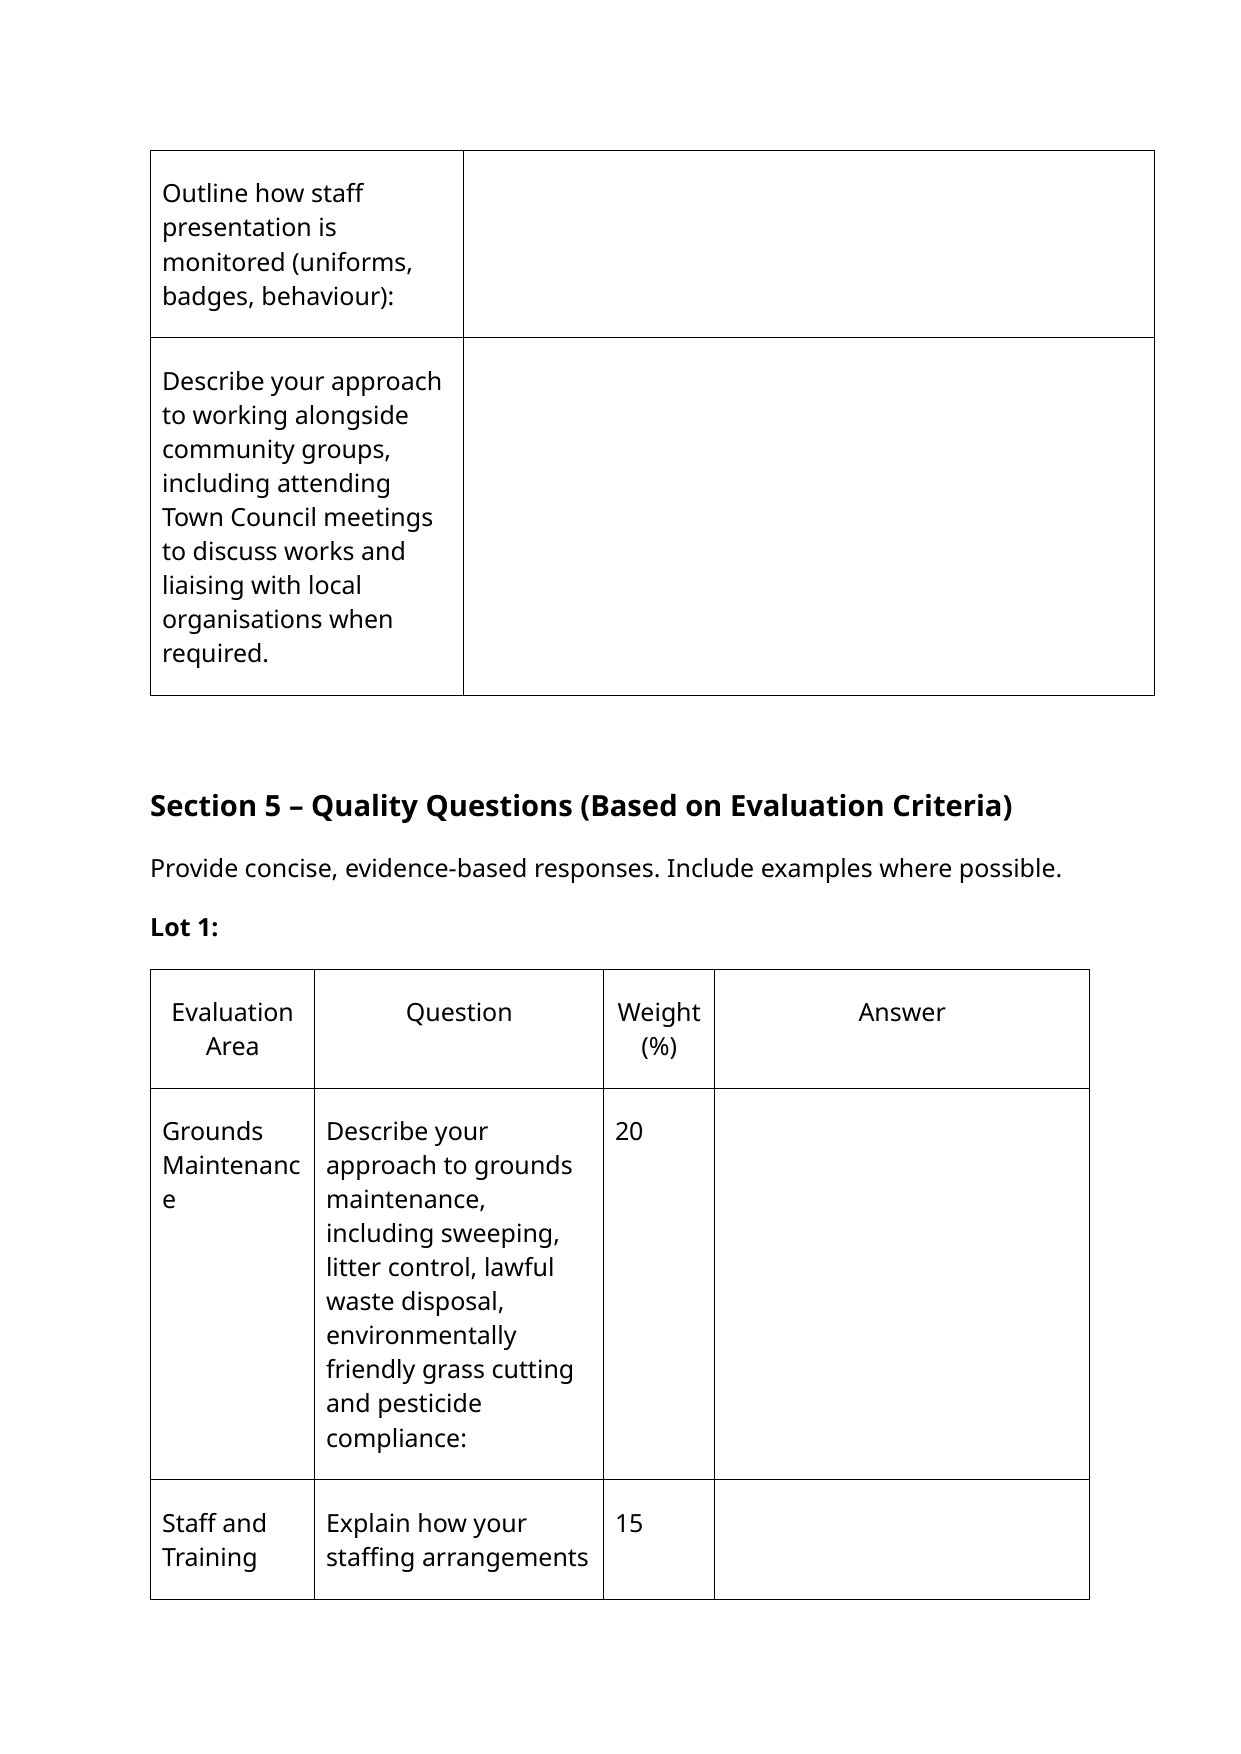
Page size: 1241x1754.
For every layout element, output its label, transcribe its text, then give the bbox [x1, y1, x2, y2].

table_header Evaluation Area [151, 970, 314, 1088]
text Lot 1: [150, 909, 1090, 943]
table_cell Grounds Maintenance [151, 1089, 314, 1479]
table_cell [715, 1480, 1089, 1598]
table_cell Describe your approach to working alongside community groups, including attending Town Council meetings to discuss works and liaising with local organisations when required. [151, 338, 463, 695]
table_header Answer [715, 970, 1089, 1088]
table_cell 15 [604, 1480, 714, 1598]
table_cell [464, 338, 1154, 695]
table_cell [464, 151, 1154, 337]
table_header Weight (%) [604, 970, 714, 1088]
table_cell Outline how staff presentation is monitored (uniforms, badges, behaviour): [151, 151, 463, 337]
text Provide concise, evidence-based responses. Include examples where possible. [150, 850, 1090, 884]
text Section 5 – Quality Questions (Based on Evaluation Criteria) [150, 786, 1090, 825]
table_header Question [315, 970, 603, 1088]
table_cell Staff and Training [151, 1480, 314, 1598]
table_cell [315, 1480, 603, 1598]
table_cell 20 [604, 1089, 714, 1479]
table_cell [715, 1089, 1089, 1479]
table_cell Describe your approach to grounds maintenance, including sweeping, litter control, lawful waste disposal, environmentally friendly grass cutting and pesticide compliance: [315, 1089, 603, 1479]
